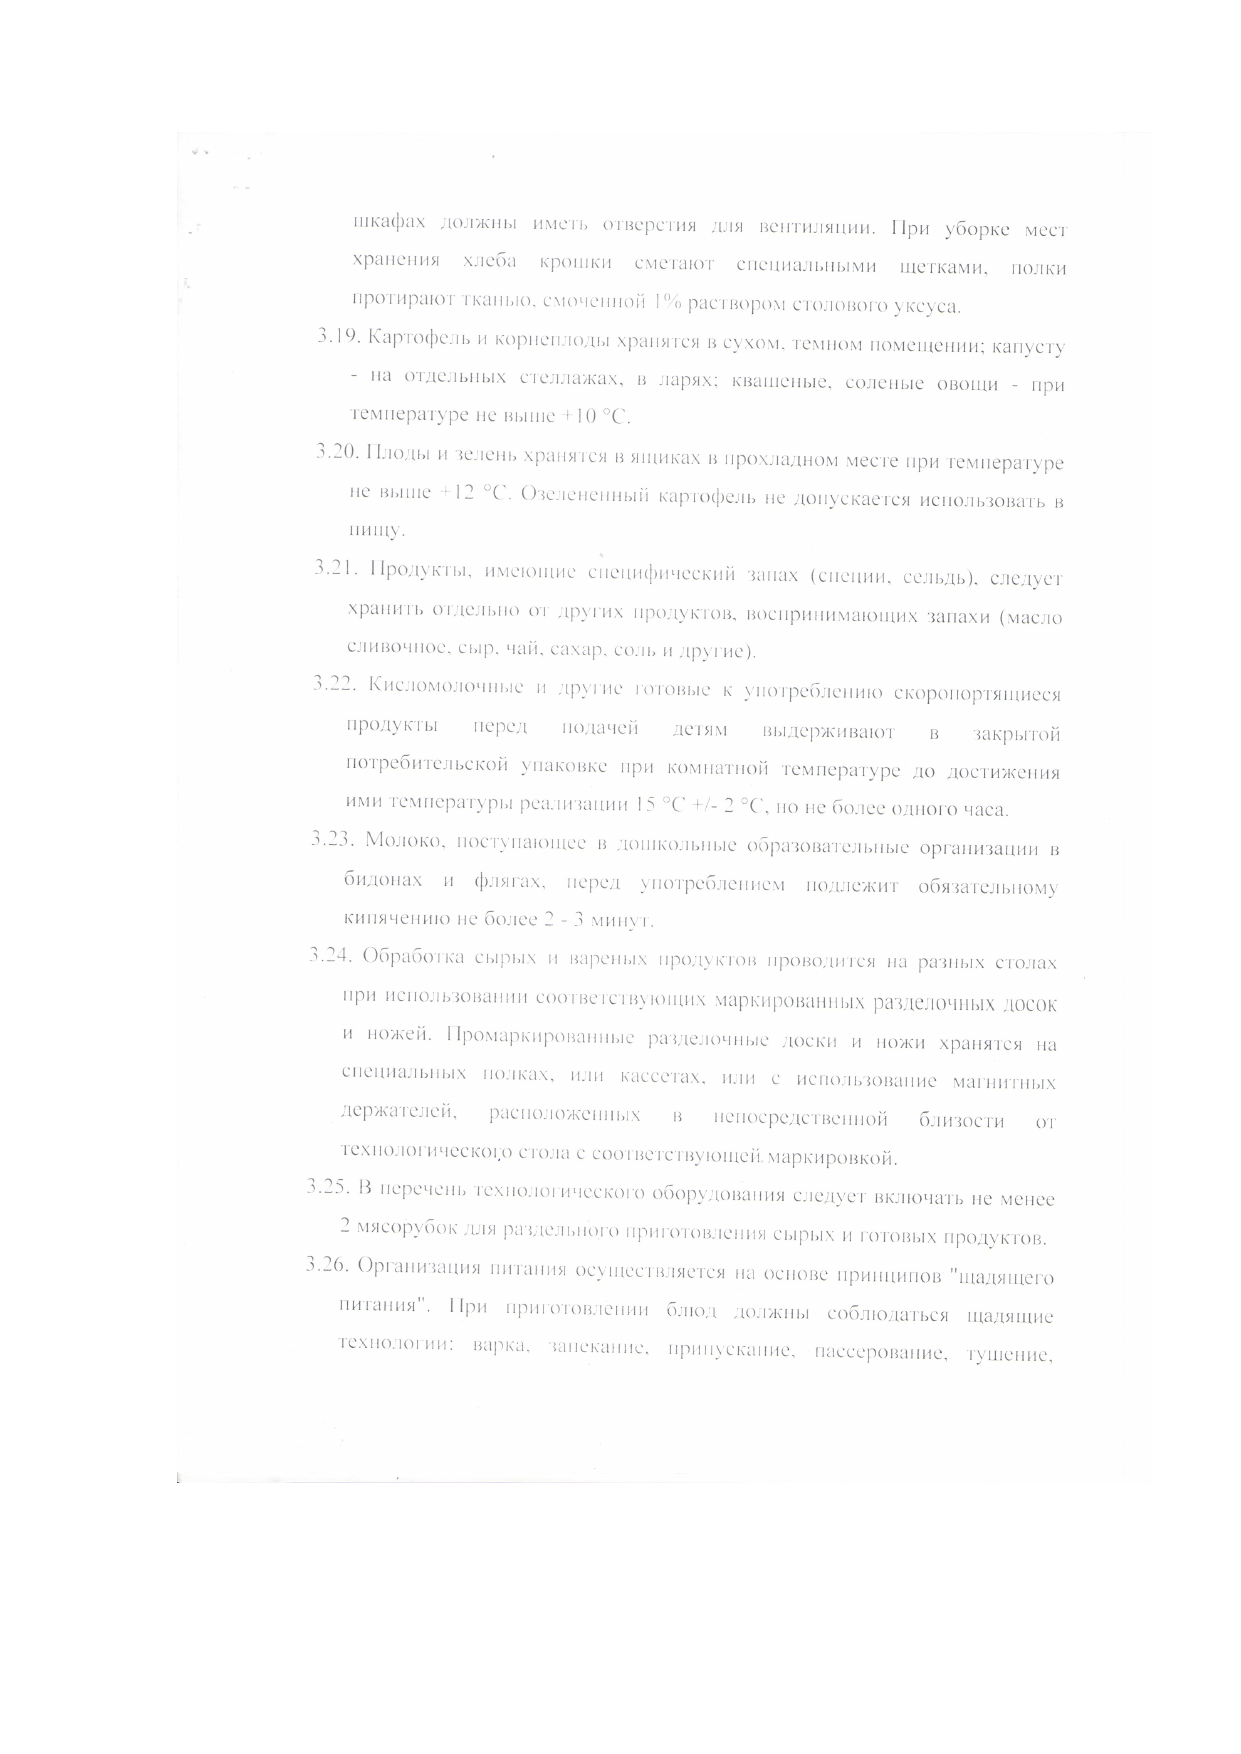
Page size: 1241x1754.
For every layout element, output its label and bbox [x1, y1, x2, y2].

picture [177, 132, 1151, 1483]
